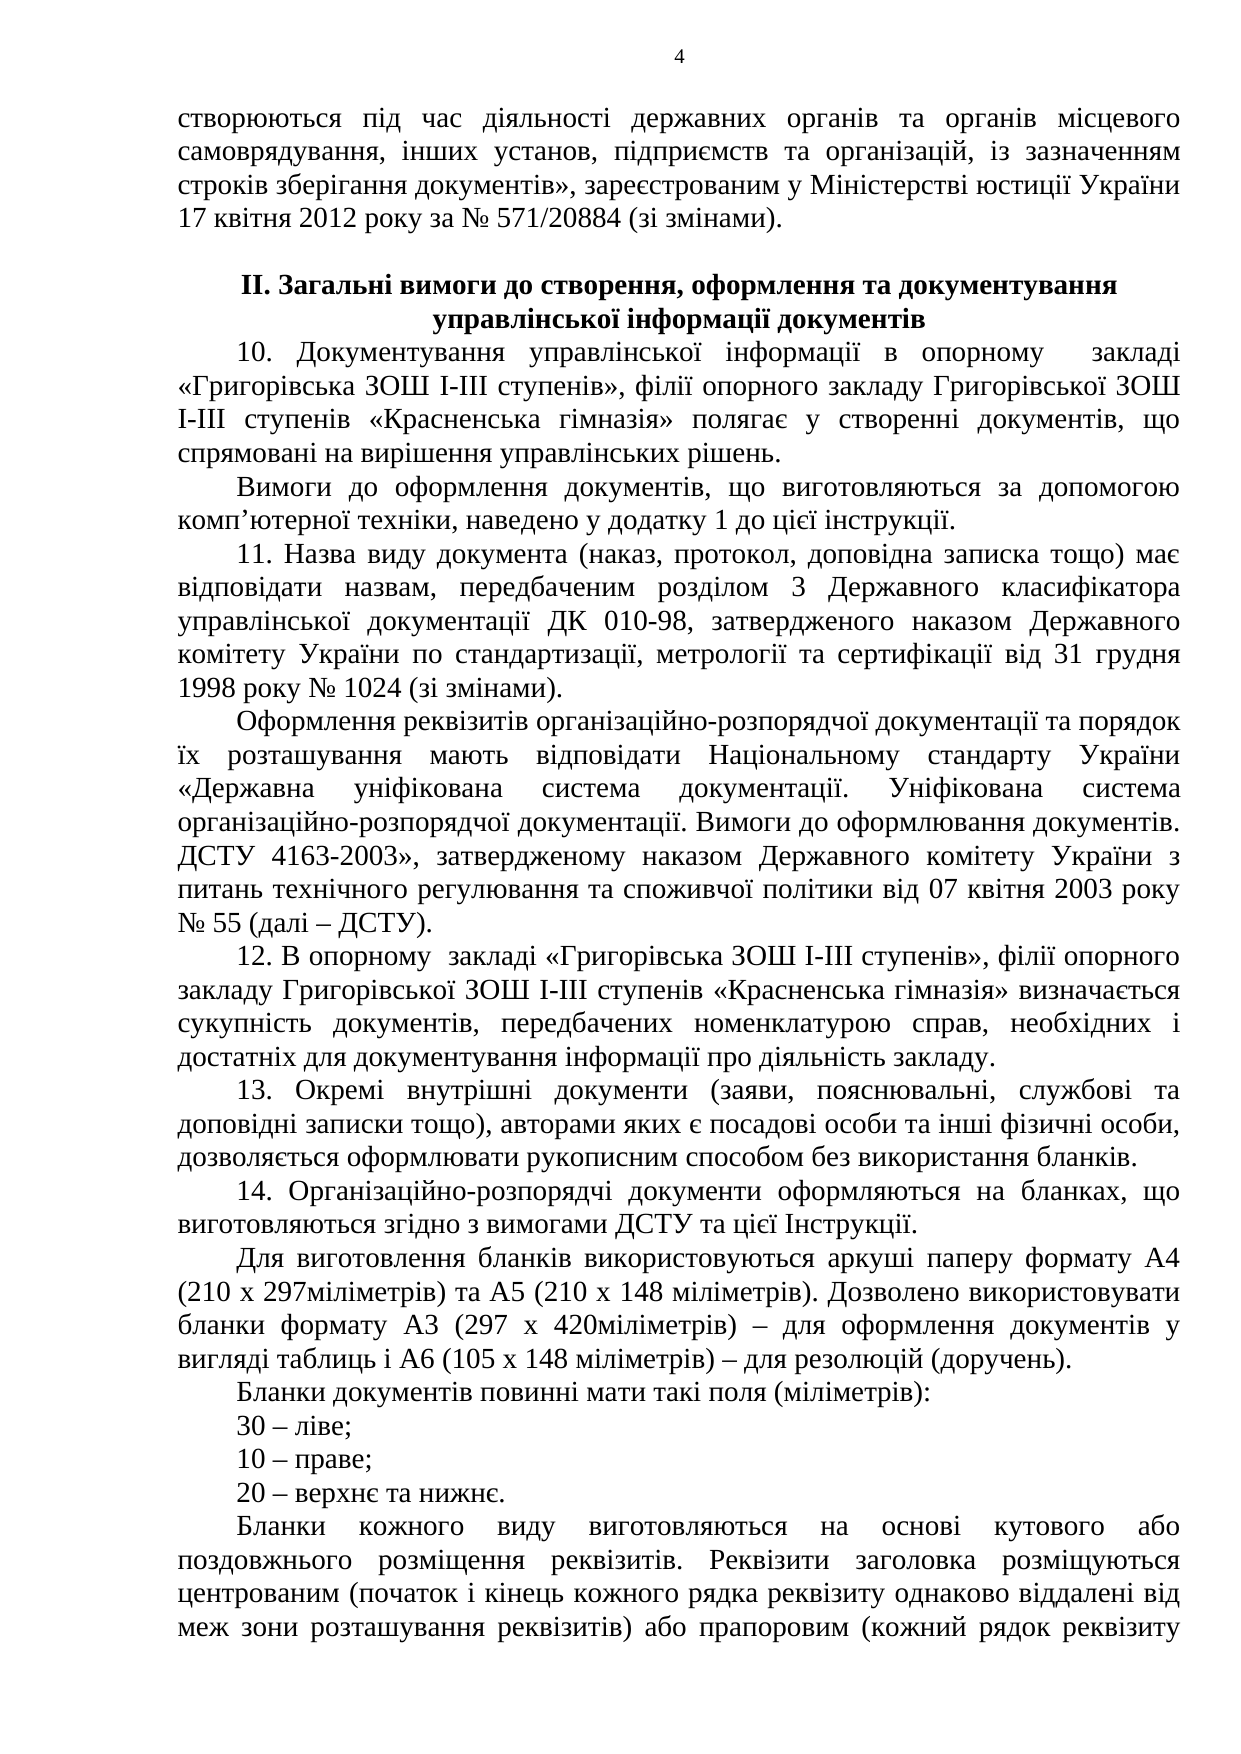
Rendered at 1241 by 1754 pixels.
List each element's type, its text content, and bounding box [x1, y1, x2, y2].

text 14. Організаційно-розпорядчі документи оформляються на бланках, що виготовляються згідно з вимогами ДСТУ та цієї Інструкції. [177, 1173, 1181, 1240]
text II. Загальні вимоги до створення, оформлення та документування управлінської інформації документів [177, 267, 1181, 334]
text Для виготовлення бланків використовуються аркуші паперу формату А4 (210 х 297міліметрів) та А5 (210 х ). Дозволено використовувати бланки формату А3 (297 х 420міліметрів) – для оформлення документів у вигляді таблиць і А6 (105 х ) – для резолюцій (доручень). [177, 1240, 1181, 1374]
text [177, 1508, 1181, 1643]
text 20 – верхнє та нижнє. [177, 1475, 1181, 1508]
text 12. В опорному закладі «Григорівська ЗОШ І-ІІІ ступенів», філії опорного закладу Григорівської ЗОШ І-ІІІ ступенів «Красненська гімназія» визначається сукупність документів, передбачених номенклатурою справ, необхідних і достатніх для документування інформації про діяльність закладу. [177, 938, 1181, 1072]
text 13. Окремі внутрішні документи (заяви, пояснювальні, службові та доповідні записки тощо), авторами яких є посадові особи та інші фізичні особи, дозволяється оформлювати рукописним способом без використання бланків. [177, 1072, 1181, 1173]
text Оформлення реквізитів організаційно-розпорядчої документації та порядок їх розташування мають відповідати Національному стандарту України «Державна уніфікована система документації. Уніфікована система організаційно-розпорядчої документації. Вимоги до оформлювання документів. ДСТУ 4163-2003», затвердженому наказом Державного комітету України з питань технічного регулювання та споживчої політики від 07 квітня 2003 року № 55 (далі – ДСТУ). [177, 703, 1181, 938]
text Вимоги до оформлення документів, що виготовляються за допомогою комп’ютерної техніки, наведено у додатку 1 до цієї інструкції. [177, 469, 1181, 536]
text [177, 100, 1181, 234]
text 11. Назва виду документа (наказ, протокол, доповідна записка тощо) має відповідати назвам, передбаченим розділом 3 Державного класифікатора управлінської документації ДК 010-98, затвердженого наказом Державного комітету України по стандартизації, метрології та сертифікації від 31 грудня 1998 року № 1024 (зі змінами). [177, 536, 1181, 703]
text 30 – ліве; [177, 1408, 1181, 1441]
text 10 – праве; [177, 1441, 1181, 1475]
text 10. Документування управлінської інформації в опорному закладі «Григорівська ЗОШ І-ІІІ ступенів», філії опорного закладу Григорівської ЗОШ І-ІІІ ступенів «Красненська гімназія» полягає у створенні документів, що спрямовані на вирішення управлінських рішень. [177, 334, 1181, 469]
text Бланки документів повинні мати такі поля (міліметрів): [177, 1374, 1181, 1408]
